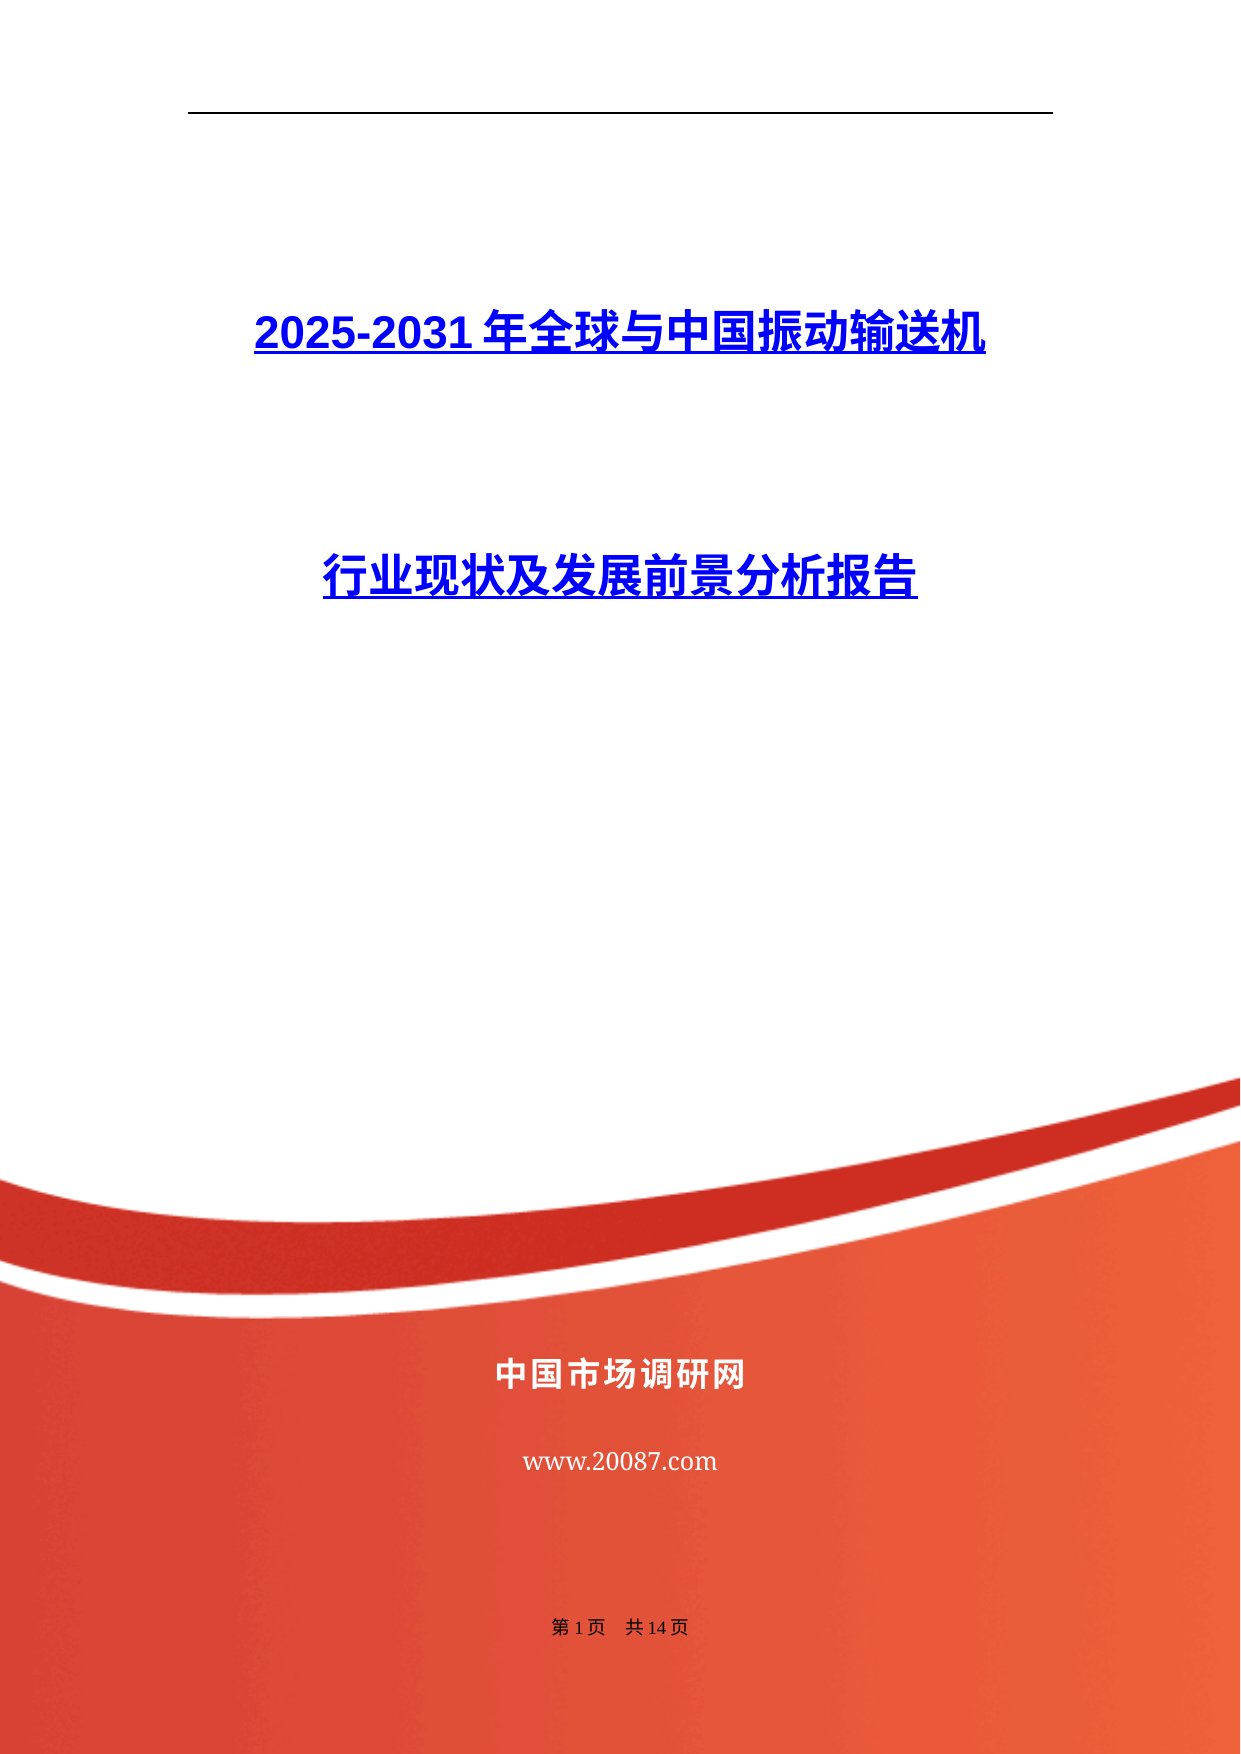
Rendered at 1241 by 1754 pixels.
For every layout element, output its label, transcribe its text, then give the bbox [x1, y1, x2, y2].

text www.20087.com [187, 1428, 1053, 1493]
table_header 2025-2031年全球与中国振动输送机行业现状及发展前景分析报告 [188, 207, 1053, 773]
picture [0, 1006, 1241, 1754]
subtitle 中国市场调研网 [187, 1339, 1053, 1404]
